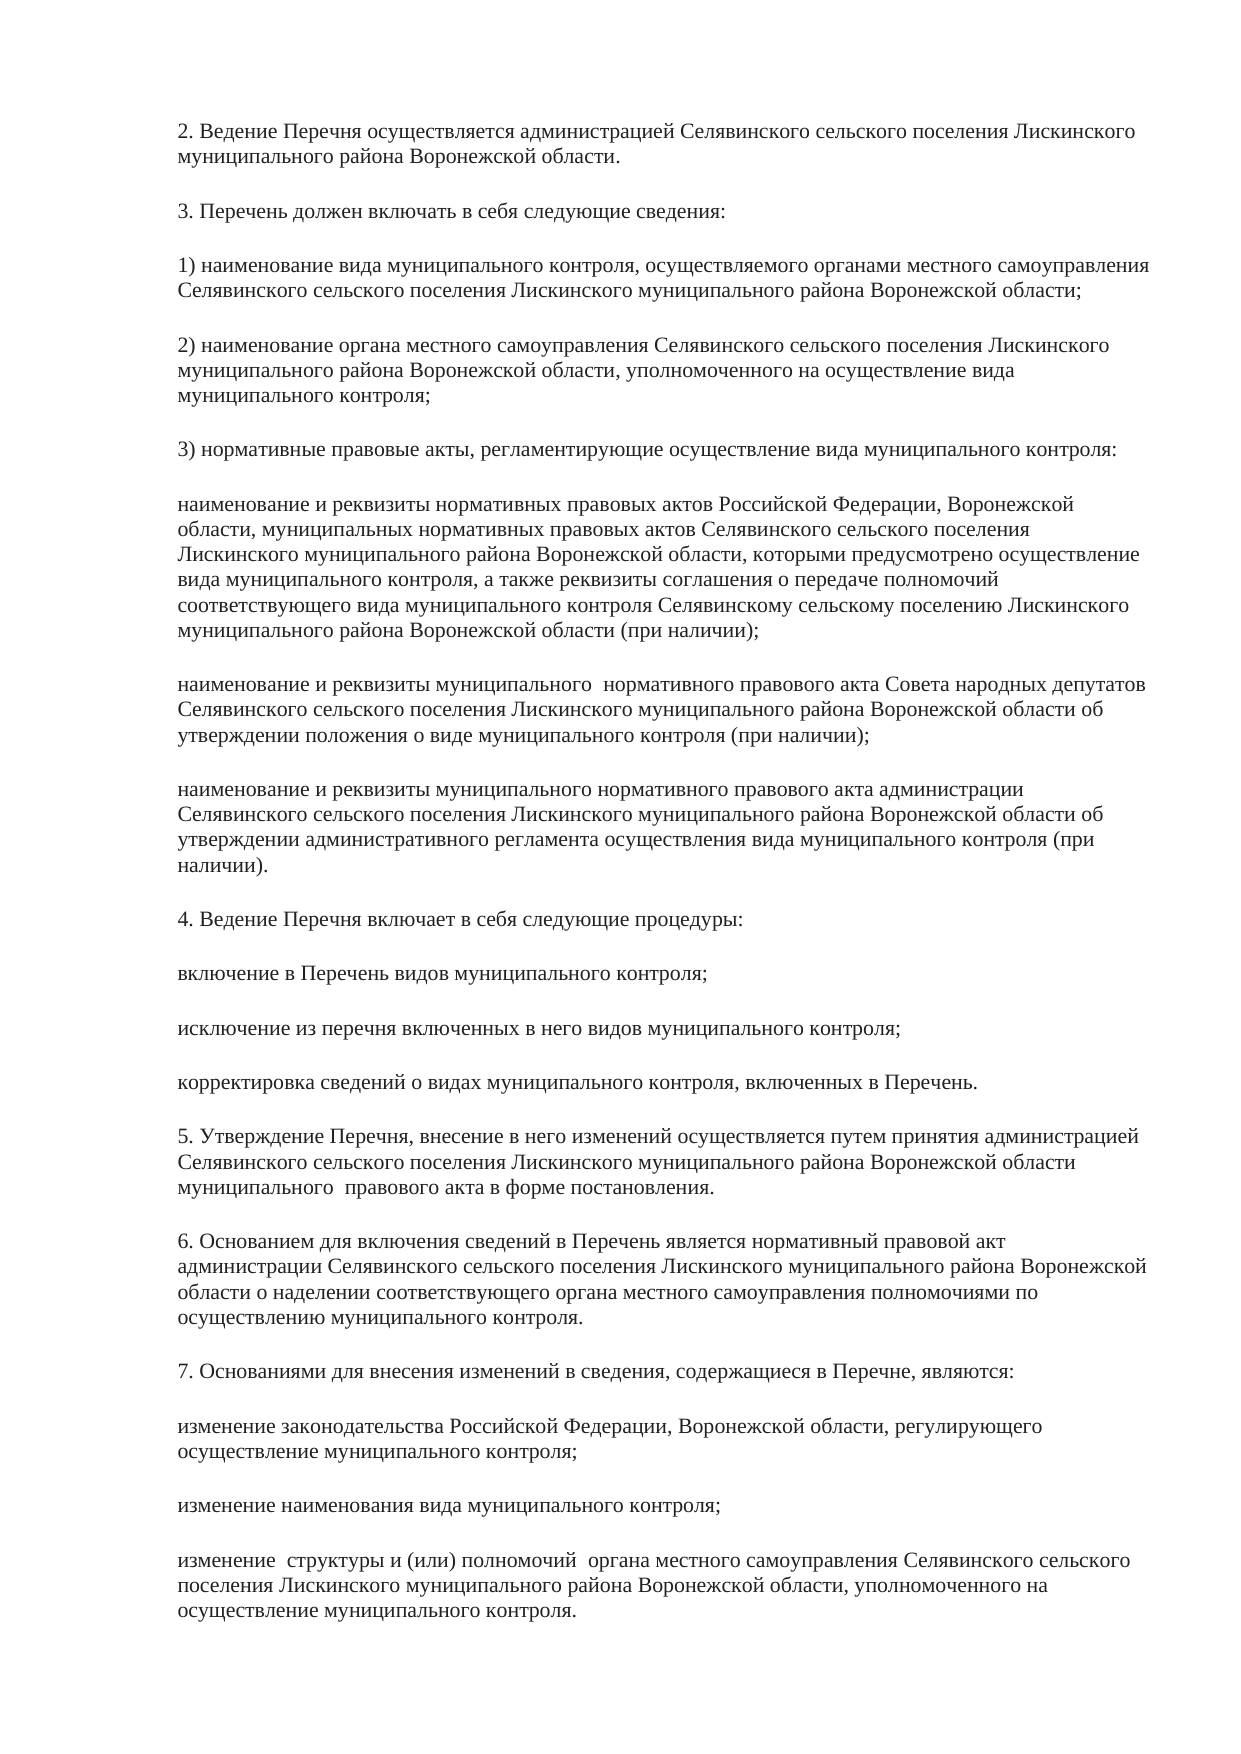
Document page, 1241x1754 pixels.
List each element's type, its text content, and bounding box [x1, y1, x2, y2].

text 7. Основаниями для внесения изменений в сведения, содержащиеся в Перечне, являются: [177, 1358, 1152, 1383]
text наименование и реквизиты нормативных правовых актов Российской Федерации, Воронежской области, муниципальных нормативных правовых актов Селявинского сельского поселения Лискинского муниципального района Воронежской области, которыми предусмотрено осуществление вида муниципального контроля, а также реквизиты соглашения о передаче полномочий соответствующего вида муниципального контроля Селявинскому сельскому поселению Лискинского муниципального района Воронежской области (при наличии); [177, 491, 1152, 642]
text 4. Ведение Перечня включает в себя следующие процедуры: [177, 906, 1152, 931]
text 5. Утверждение Перечня, внесение в него изменений осуществляется путем принятия администрацией Селявинского сельского поселения Лискинского муниципального района Воронежской области муниципального правового акта в форме постановления. [177, 1123, 1152, 1199]
text 6. Основанием для включения сведений в Перечень является нормативный правовой акт администрации Селявинского сельского поселения Лискинского муниципального района Воронежской области о наделении соответствующего органа местного самоуправления полномочиями по осуществлению муниципального контроля. [177, 1228, 1152, 1329]
text изменение структуры и (или) полномочий органа местного самоуправления Селявинского сельского поселения Лискинского муниципального района Воронежской области, уполномоченного на осуществление муниципального контроля. [177, 1547, 1152, 1622]
text включение в Перечень видов муниципального контроля; [177, 960, 1152, 986]
text 1) наименование вида муниципального контроля, осуществляемого органами местного самоуправления Селявинского сельского поселения Лискинского муниципального района Воронежской области; [177, 252, 1152, 302]
text 2. Ведение Перечня осуществляется администрацией Селявинского сельского поселения Лискинского муниципального района Воронежской области. [177, 118, 1152, 168]
text изменение наименования вида муниципального контроля; [177, 1492, 1152, 1517]
text исключение из перечня включенных в него видов муниципального контроля; [177, 1015, 1152, 1040]
text 3) нормативные правовые акты, регламентирующие осуществление вида муниципального контроля: [177, 436, 1152, 462]
text наименование и реквизиты муниципального нормативного правового акта Совета народных депутатов Селявинского сельского поселения Лискинского муниципального района Воронежской области об утверждении положения о виде муниципального контроля (при наличии); [177, 671, 1152, 747]
text 2) наименование органа местного самоуправления Селявинского сельского поселения Лискинского муниципального района Воронежской области, уполномоченного на осуществление вида муниципального контроля; [177, 332, 1152, 407]
text наименование и реквизиты муниципального нормативного правового акта администрации Селявинского сельского поселения Лискинского муниципального района Воронежской области об утверждении административного регламента осуществления вида муниципального контроля (при наличии). [177, 776, 1152, 877]
text изменение законодательства Российской Федерации, Воронежской области, регулирующего осуществление муниципального контроля; [177, 1413, 1152, 1463]
text корректировка сведений о видах муниципального контроля, включенных в Перечень. [177, 1069, 1152, 1094]
text 3. Перечень должен включать в себя следующие сведения: [177, 198, 1152, 223]
